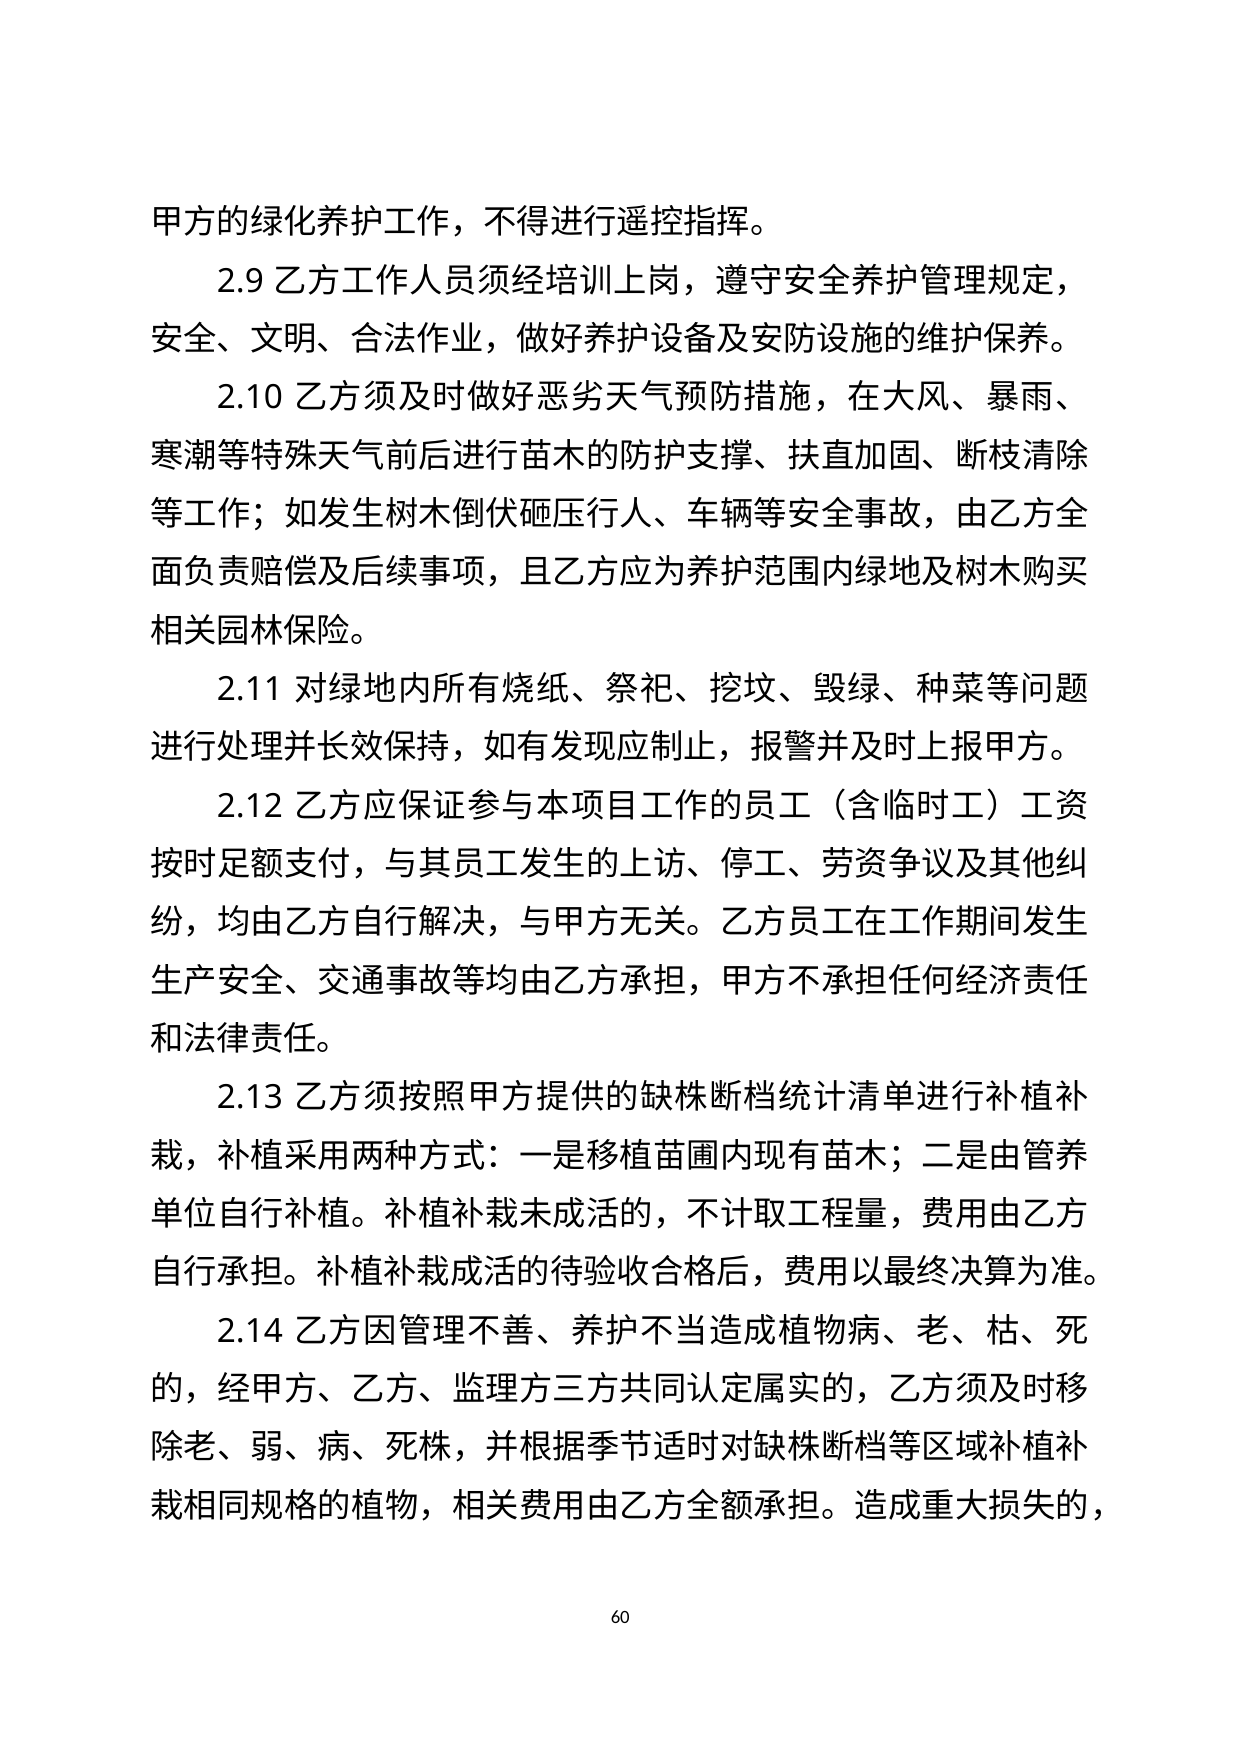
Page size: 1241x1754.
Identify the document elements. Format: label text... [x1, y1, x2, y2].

text 2.10 乙方须及时做好恶劣天气预防措施，在大风、暴雨、寒潮等特殊天气前后进行苗木的防护支撑、扶直加固、断枝清除等工作；如发生树木倒伏砸压行人、车辆等安全事故，由乙方全面负责赔偿及后续事项，且乙方应为养护范围内绿地及树木购买相关园林保险。 [150, 362, 1090, 654]
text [150, 1296, 1090, 1529]
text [150, 187, 1090, 246]
text 2.13 乙方须按照甲方提供的缺株断档统计清单进行补植补栽，补植采用两种方式：一是移植苗圃内现有苗木；二是由管养单位自行补植。补植补栽未成活的，不计取工程量，费用由乙方自行承担。补植补栽成活的待验收合格后，费用以最终决算为准。 [150, 1062, 1090, 1296]
text 2.12 乙方应保证参与本项目工作的员工（含临时工）工资按时足额支付，与其员工发生的上访、停工、劳资争议及其他纠纷，均由乙方自行解决，与甲方无关。乙方员工在工作期间发生生产安全、交通事故等均由乙方承担，甲方不承担任何经济责任和法律责任。 [150, 771, 1090, 1062]
text 2.9 乙方工作人员须经培训上岗，遵守安全养护管理规定，安全、文明、合法作业，做好养护设备及安防设施的维护保养。 [150, 246, 1090, 362]
text 2.11 对绿地内所有烧纸、祭祀、挖坟、毁绿、种菜等问题进行处理并长效保持，如有发现应制止，报警并及时上报甲方。 [150, 654, 1090, 771]
